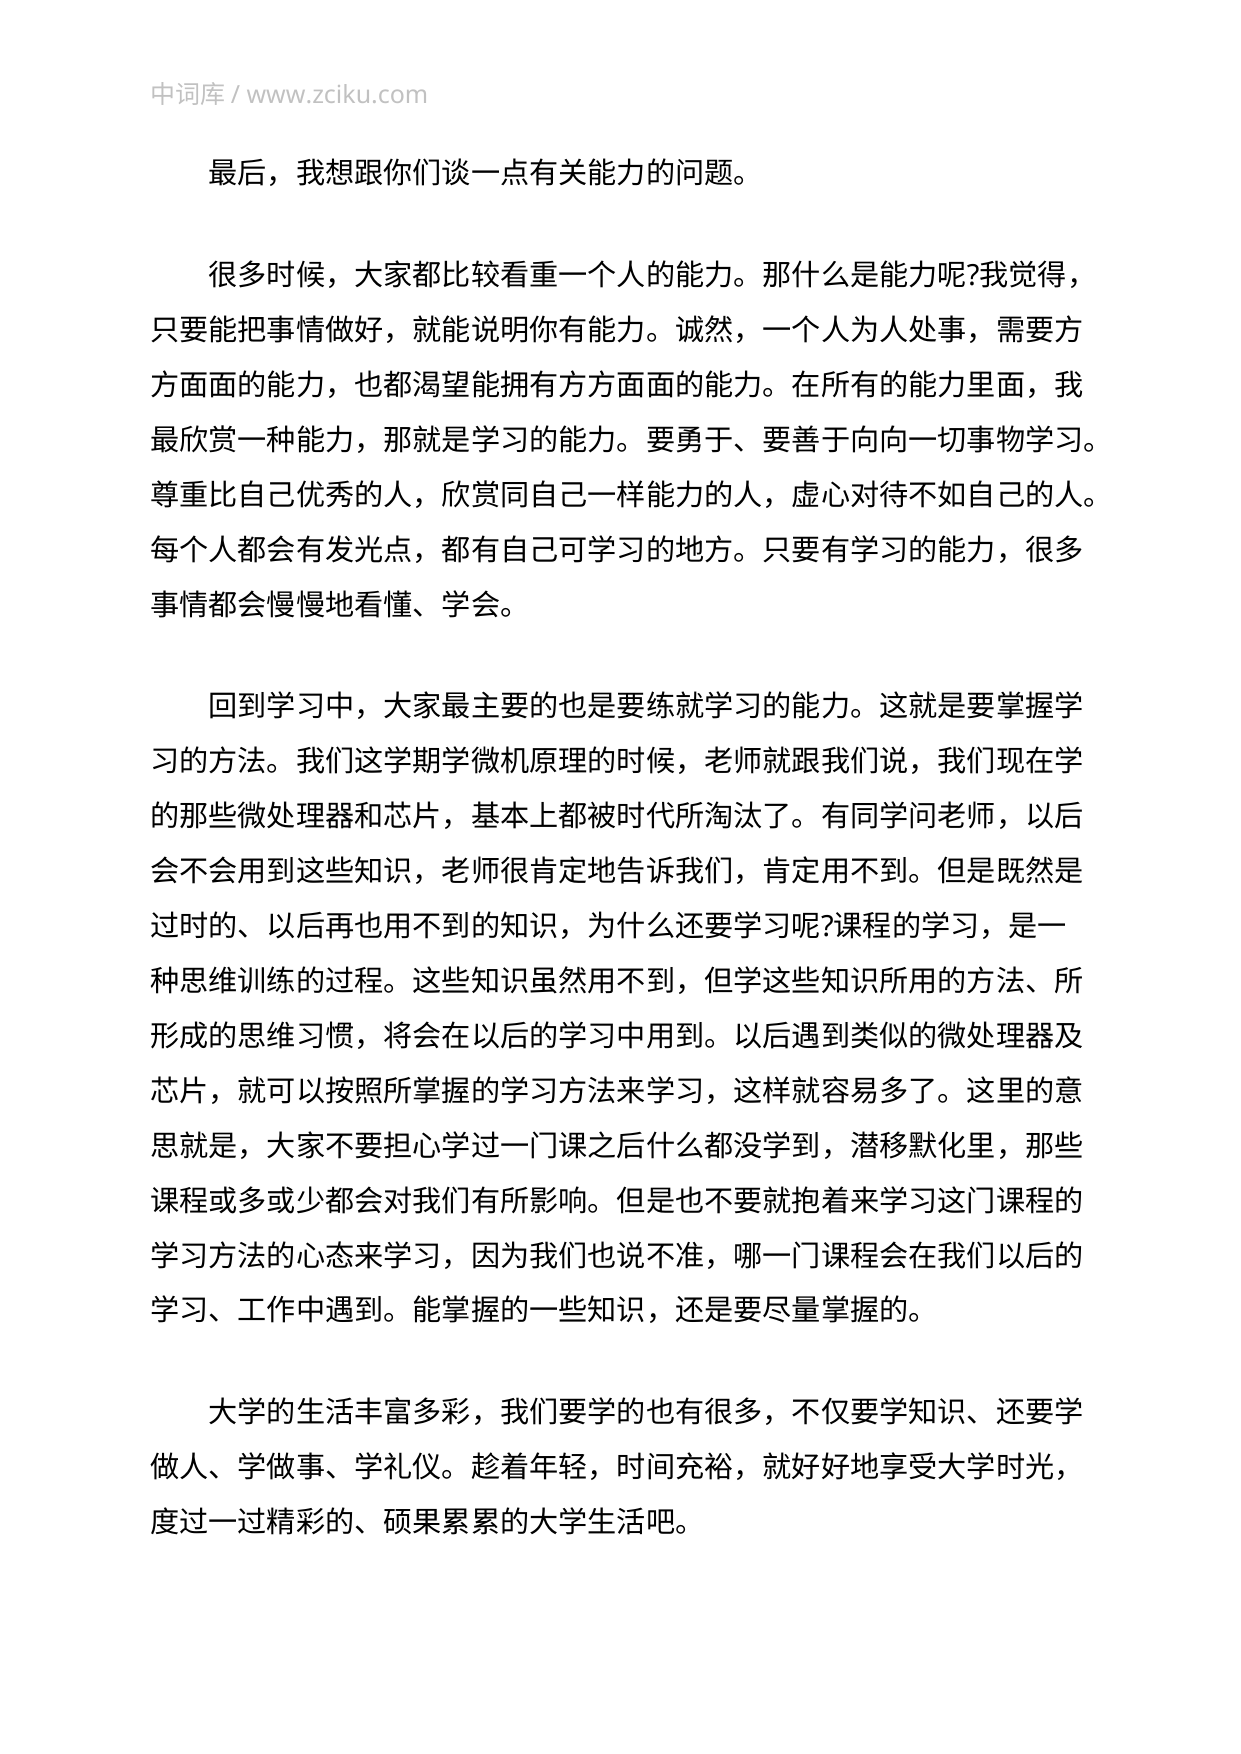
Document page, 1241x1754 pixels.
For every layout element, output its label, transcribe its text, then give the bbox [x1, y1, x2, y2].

text 大学的生活丰富多彩，我们要学的也有很多，不仅要学知识、还要学做人、学做事、学礼仪。趁着年轻，时间充裕，就好好地享受大学时光，度过一过精彩的、硕果累累的大学生活吧。 [150, 1389, 1090, 1541]
text 最后，我想跟你们谈一点有关能力的问题。 [150, 150, 1090, 192]
text 回到学习中，大家最主要的也是要练就学习的能力。这就是要掌握学习的方法。我们这学期学微机原理的时候，老师就跟我们说，我们现在学的那些微处理器和芯片，基本上都被时代所淘汰了。有同学问老师，以后会不会用到这些知识，老师很肯定地告诉我们，肯定用不到。但是既然是过时的、以后再也用不到的知识，为什么还要学习呢?课程的学习，是一种思维训练的过程。这些知识虽然用不到，但学这些知识所用的方法、所形成的思维习惯，将会在以后的学习中用到。以后遇到类似的微处理器及芯片，就可以按照所掌握的学习方法来学习，这样就容易多了。这里的意思就是，大家不要担心学过一门课之后什么都没学到，潜移默化里，那些课程或多或少都会对我们有所影响。但是也不要就抱着来学习这门课程的学习方法的心态来学习，因为我们也说不准，哪一门课程会在我们以后的学习、工作中遇到。能掌握的一些知识，还是要尽量掌握的。 [150, 683, 1090, 1329]
text 很多时候，大家都比较看重一个人的能力。那什么是能力呢?我觉得，只要能把事情做好，就能说明你有能力。诚然，一个人为人处事，需要方方面面的能力，也都渴望能拥有方方面面的能力。在所有的能力里面，我最欣赏一种能力，那就是学习的能力。要勇于、要善于向向一切事物学习。尊重比自己优秀的人，欣赏同自己一样能力的人，虚心对待不如自己的人。每个人都会有发光点，都有自己可学习的地方。只要有学习的能力，很多事情都会慢慢地看懂、学会。 [150, 252, 1090, 623]
